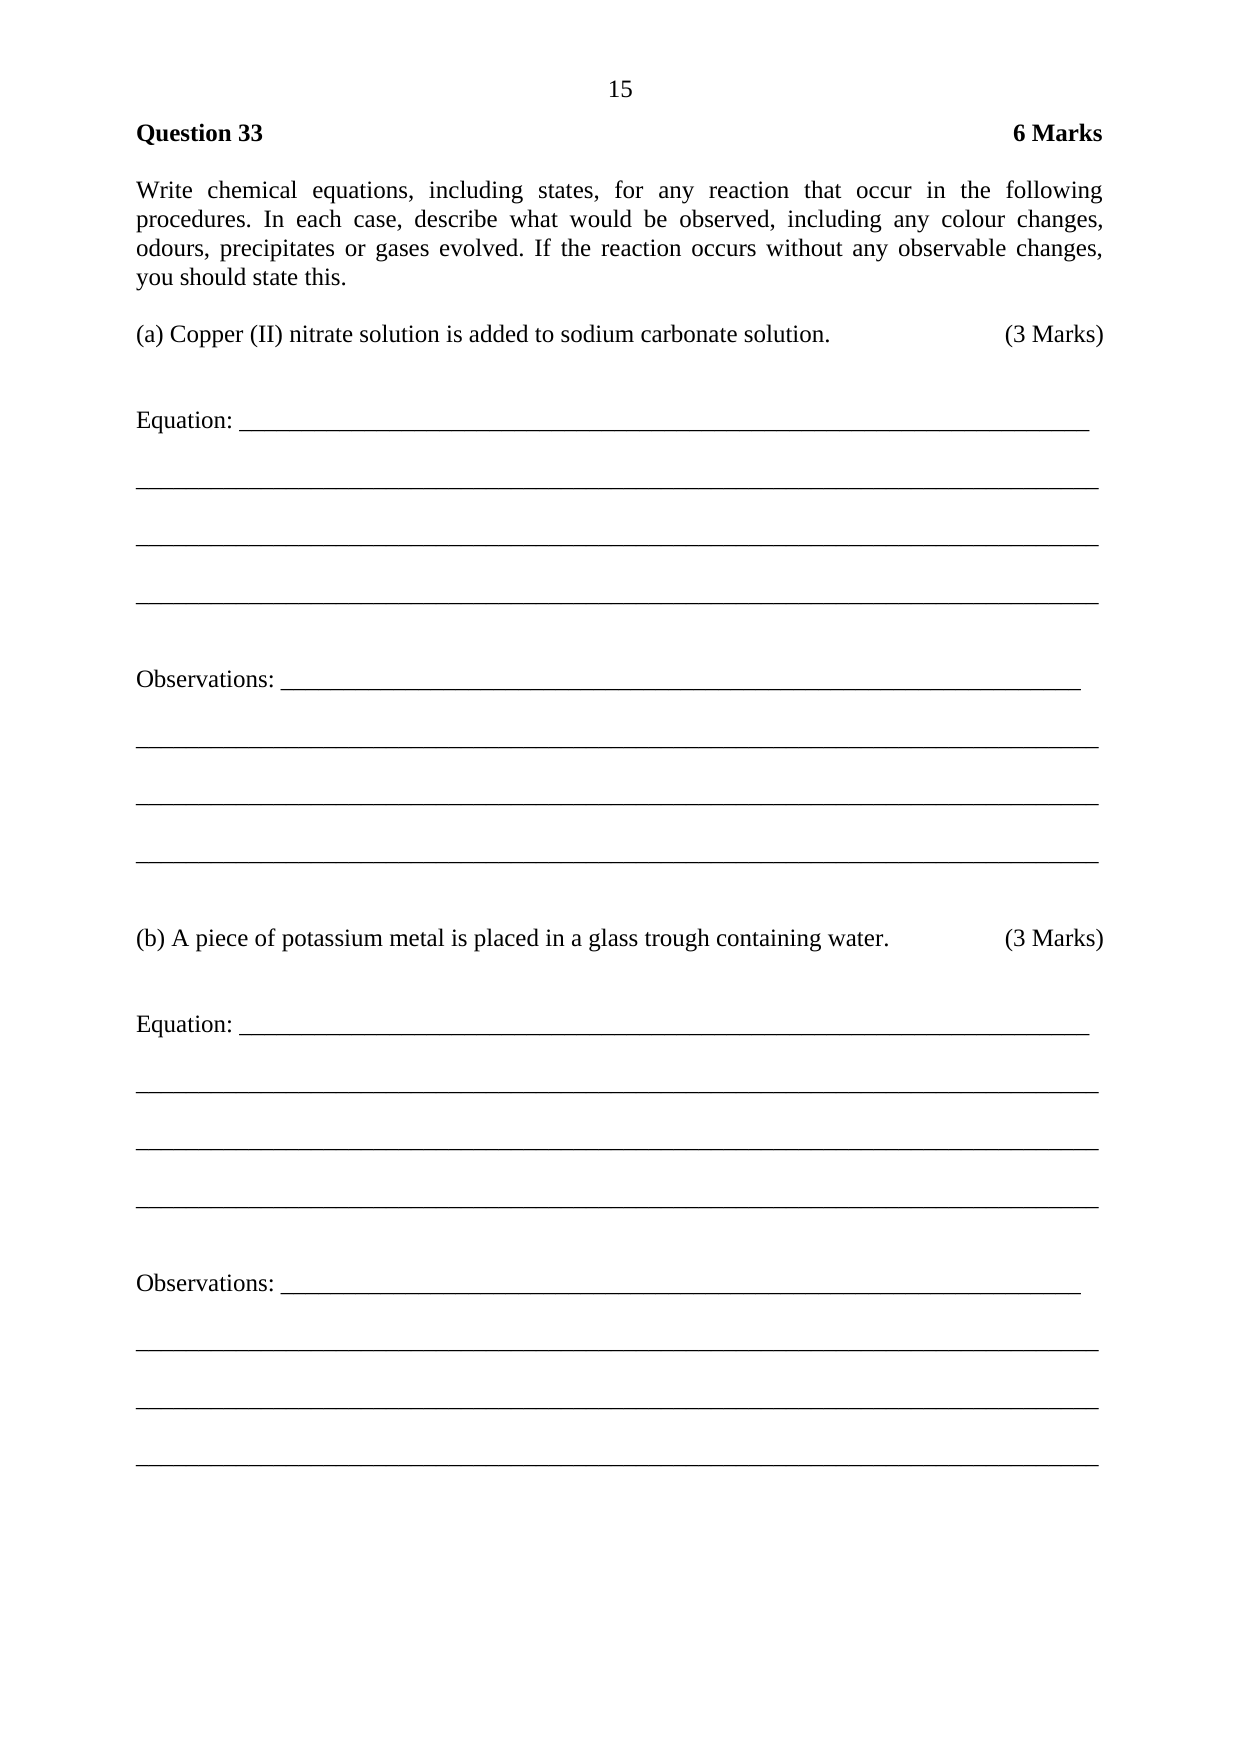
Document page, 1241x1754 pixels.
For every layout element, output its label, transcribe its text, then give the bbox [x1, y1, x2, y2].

text _____________________________________________________________________________ [136, 578, 1104, 607]
text (b) A piece of potassium metal is placed in a glass trough containing water. (3 Marks) [136, 923, 1104, 952]
text _____________________________________________________________________________ [136, 1383, 1104, 1412]
text Write chemical equations, including states, for any reaction that occur in the following procedures. In each case, describe what would be observed, including any colour changes, odours, precipitates or gases evolved. If the reaction occurs without any observable changes, you should state this. [136, 176, 1104, 291]
text Equation: ____________________________________________________________________ [136, 1009, 1104, 1038]
text _____________________________________________________________________________ [136, 779, 1104, 808]
text _____________________________________________________________________________ [136, 1441, 1104, 1469]
text Equation: ____________________________________________________________________ [136, 406, 1104, 434]
text _____________________________________________________________________________ [136, 722, 1104, 751]
text _____________________________________________________________________________ [136, 1182, 1104, 1211]
text _____________________________________________________________________________ [136, 521, 1104, 549]
text _____________________________________________________________________________ [136, 463, 1104, 492]
text Observations: ________________________________________________________________ [136, 664, 1104, 693]
text _____________________________________________________________________________ [136, 1326, 1104, 1354]
text Question 33 6 Marks [136, 118, 1104, 147]
text _____________________________________________________________________________ [136, 837, 1104, 866]
text (a) Copper (II) nitrate solution is added to sodium carbonate solution. (3 Marks) [136, 319, 1104, 348]
text Observations: ________________________________________________________________ [136, 1268, 1104, 1297]
text _____________________________________________________________________________ [136, 1124, 1104, 1153]
text _____________________________________________________________________________ [136, 1067, 1104, 1096]
